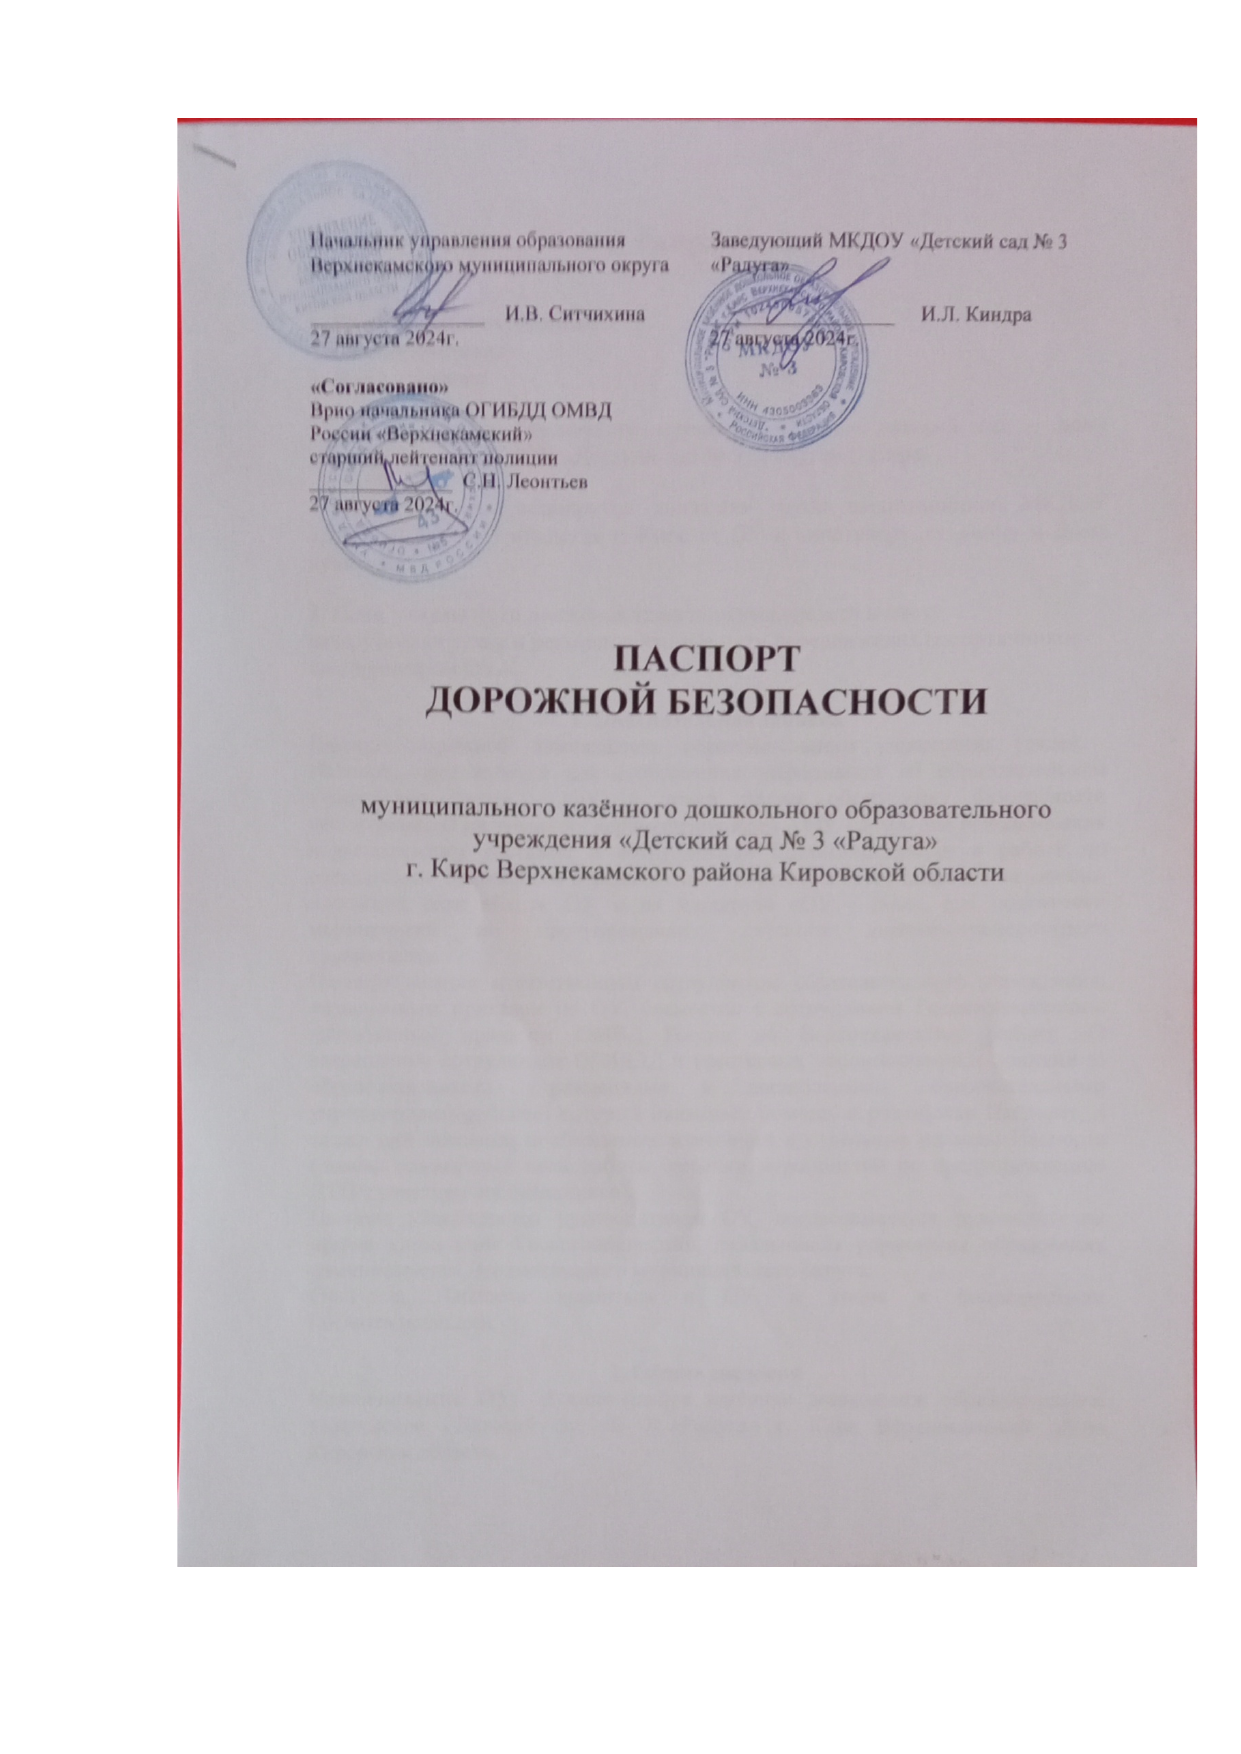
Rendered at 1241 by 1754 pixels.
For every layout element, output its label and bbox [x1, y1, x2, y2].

picture [177, 118, 1198, 1567]
